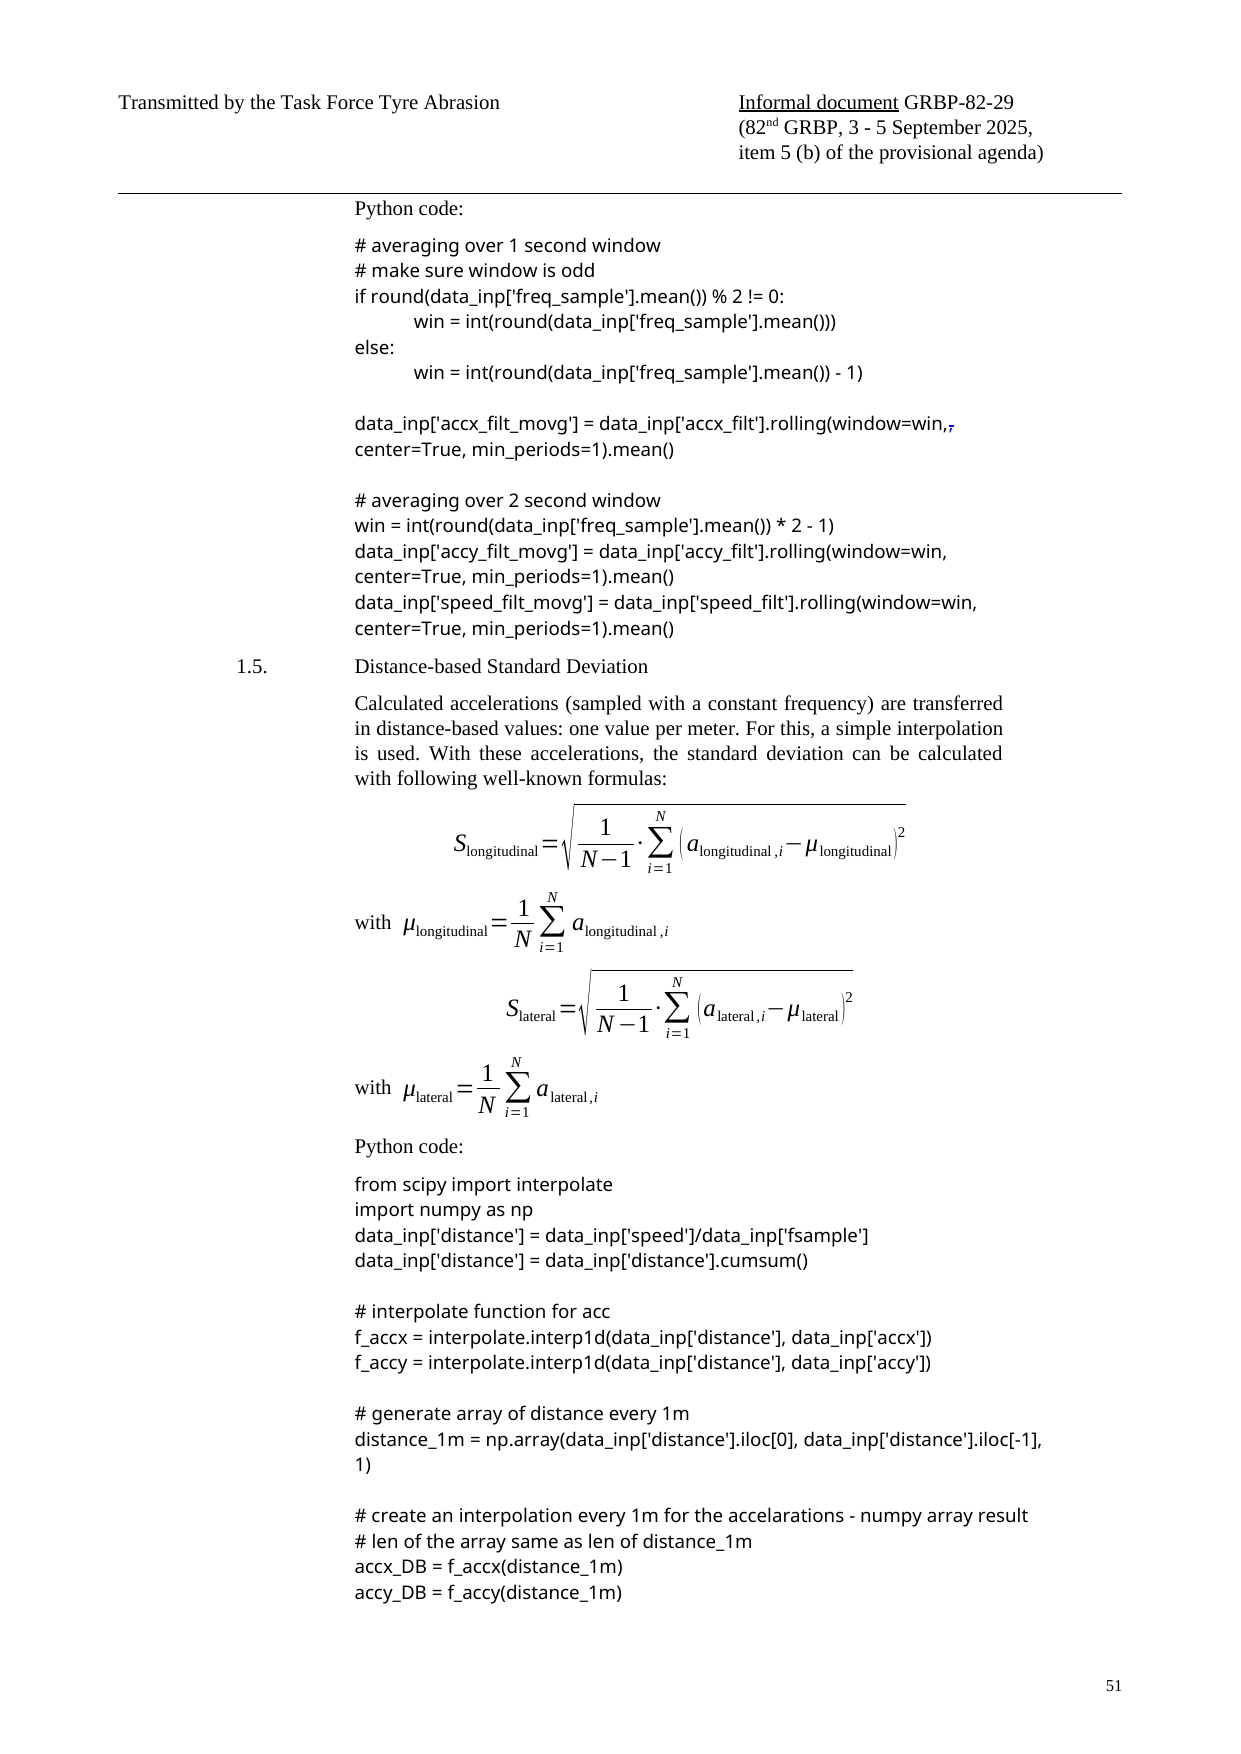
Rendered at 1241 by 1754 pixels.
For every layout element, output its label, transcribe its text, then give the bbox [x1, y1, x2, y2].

text center=True, min_periods=1).mean() [354, 564, 1004, 589]
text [354, 1171, 1063, 1630]
text # averaging over 2 second window [354, 487, 1004, 513]
text # averaging over 1 second window [354, 232, 1004, 258]
text data_inp['accy_filt_movg'] = data_inp['accy_filt'].rolling(window=win, [354, 538, 1004, 564]
text win = int(round(data_inp['freq_sample'].mean())) [354, 309, 1004, 334]
text Python code: [354, 194, 1004, 219]
text Python code: [354, 1133, 1004, 1158]
text 1.5. Distance-based Standard Deviation [236, 653, 1004, 678]
text with [354, 888, 1004, 956]
text data_inp['speed_filt_movg'] = data_inp['speed_filt'].rolling(window=win, [354, 589, 1004, 615]
text Calculated accelerations (sampled with a constant frequency) are transferred in distance-based values: one value per meter. For this, a simple interpolation is used. With these accelerations, the standard deviation can be calculated with following well-known formulas: [354, 690, 1004, 790]
text # make sure window is odd [354, 258, 1004, 283]
text if round(data_inp['freq_sample'].mean()) % 2 != 0: [354, 283, 1004, 309]
text win = int(round(data_inp['freq_sample'].mean()) * 2 - 1) [354, 513, 1004, 538]
text with [354, 1054, 1004, 1121]
text center=True, min_periods=1).mean() [354, 615, 1004, 640]
text data_inp['accx_filt_movg'] = data_inp['accx_filt'].rolling(window=win,, [354, 411, 1004, 436]
text center=True, min_periods=1).mean() [354, 436, 1004, 462]
text win = int(round(data_inp['freq_sample'].mean()) - 1) [354, 360, 1004, 385]
text else: [354, 334, 1004, 360]
